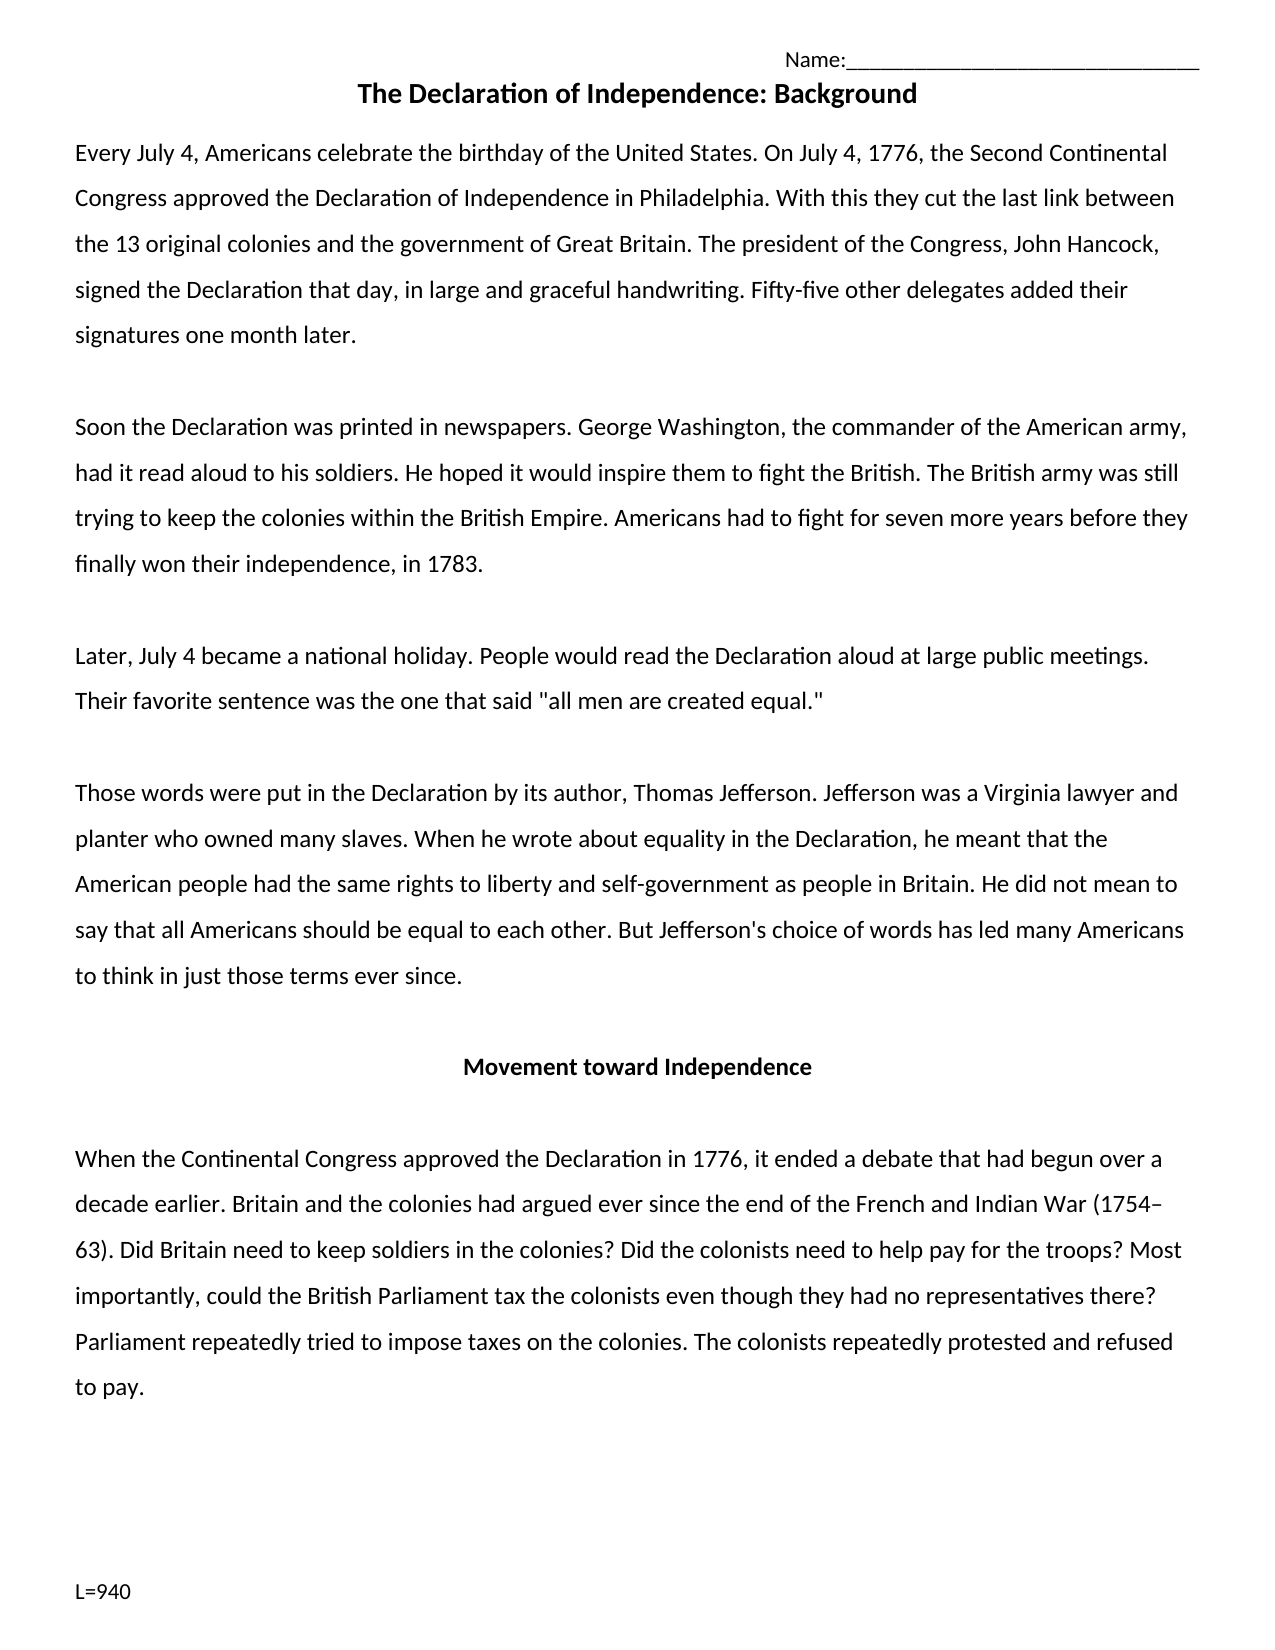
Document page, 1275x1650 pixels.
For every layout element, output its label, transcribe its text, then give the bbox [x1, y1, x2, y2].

text Movement toward Independence [75, 1051, 1200, 1082]
text Those words were put in the Declaration by its author, Thomas Jefferson. Jefferson was a Virginia lawyer and planter who owned many slaves. When he wrote about equality in the Declaration, he meant that the American people had the same rights to liberty and self-government as people in Britain. He did not mean to say that all Americans should be equal to each other. But Jefferson's choice of words has led many Americans to think in just those terms ever since. [75, 777, 1200, 990]
text Soon the Declaration was printed in newspapers. George Washington, the commander of the American army, had it read aloud to his soldiers. He hoped it would inspire them to fight the British. The British army was still trying to keep the colonies within the British Empire. Americans had to fight for seven more years before they finally won their independence, in 1783. [75, 411, 1200, 579]
text The Declaration of Independence: Background [75, 75, 1200, 111]
text When the Continental Congress approved the Declaration in 1776, it ended a debate that had begun over a decade earlier. Britain and the colonies had argued ever since the end of the French and Indian War (1754–63). Did Britain need to keep soldiers in the colonies? Did the colonists need to help pay for the troops? Most importantly, could the British Parliament tax the colonists even though they had no representatives there? Parliament repeatedly tried to impose taxes on the colonies. The colonists repeatedly protested and refused to pay. [75, 1143, 1200, 1402]
text Every July 4, Americans celebrate the birthday of the United States. On July 4, 1776, the Second Continental Congress approved the Declaration of Independence in Philadelphia. With this they cut the last link between the 13 original colonies and the government of Great Britain. The president of the Congress, John Hancock, signed the Declaration that day, in large and graceful handwriting. Fifty-five other delegates added their signatures one month later. [75, 137, 1200, 350]
text Later, July 4 became a national holiday. People would read the Declaration aloud at large public meetings. Their favorite sentence was the one that said "all men are created equal." [75, 640, 1200, 716]
